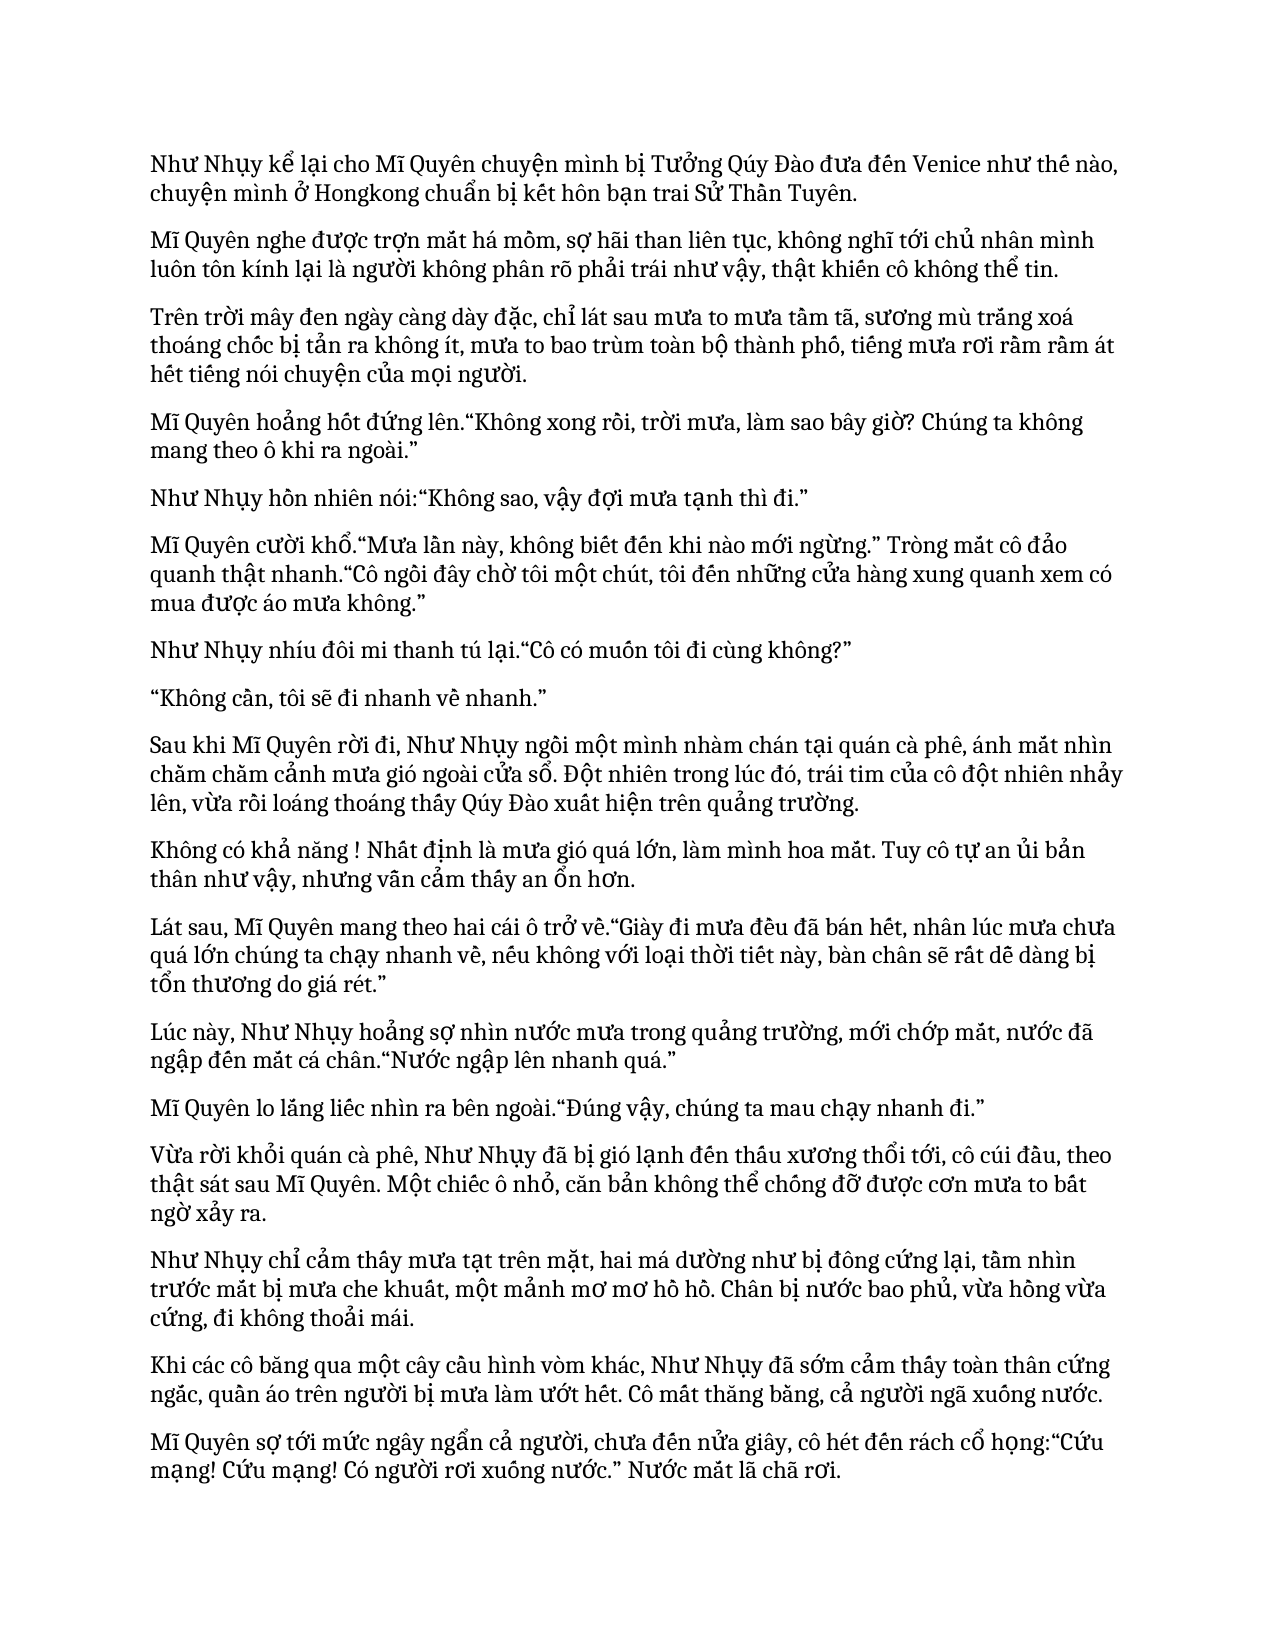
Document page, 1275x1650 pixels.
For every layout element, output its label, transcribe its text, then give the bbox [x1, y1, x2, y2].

text Như Nhụy chỉ cảm thấy mưa tạt trên mặt, hai má dường như bị đông cứng lại, tầm nhìn trước mắt bị mưa che khuất, một mảnh mơ mơ hồ hồ. Chân bị nước bao phủ, vừa hồng vừa cứng, đi không thoải mái. [150, 1246, 1125, 1332]
text Như Nhụy hồn nhiên nói:“Không sao, vậy đợi mưa tạnh thì đi.” [150, 484, 1125, 512]
text Không có khả năng ! Nhất định là mưa gió quá lớn, làm mình hoa mắt. Tuy cô tự an ủi bản thân như vậy, nhưng vẫn cảm thấy an ổn hơn. [150, 836, 1125, 894]
text Mĩ Quyên sợ tới mức ngây ngẩn cả người, chưa đến nửa giây, cô hét đến rách cổ họng:“Cứu mạng! Cứu mạng! Có người rơi xuống nước.” Nước mắt lã chã rơi. [150, 1427, 1125, 1485]
text Mĩ Quyên nghe được trợn mắt há mồm, sợ hãi than liên tục, không nghĩ tới chủ nhân mình luôn tôn kính lại là người không phân rõ phải trái như vậy, thật khiến cô không thể tin. [150, 226, 1125, 284]
text Khi các cô băng qua một cây cầu hình vòm khác, Như Nhụy đã sớm cảm thấy toàn thân cứng ngắc, quần áo trên người bị mưa làm ướt hết. Cô mất thăng bằng, cả người ngã xuống nước. [150, 1351, 1125, 1409]
text Lúc này, Như Nhụy hoảng sợ nhìn nước mưa trong quảng trường, mới chớp mắt, nước đã ngập đến mắt cá chân.“Nước ngập lên nhanh quá.” [150, 1017, 1125, 1075]
text Lát sau, Mĩ Quyên mang theo hai cái ô trở về.“Giày đi mưa đều đã bán hết, nhân lúc mưa chưa quá lớn chúng ta chạy nhanh về, nếu không với loại thời tiết này, bàn chân sẽ rất dễ dàng bị tổn thương do giá rét.” [150, 912, 1125, 999]
text Vừa rời khỏi quán cà phê, Như Nhụy đã bị gió lạnh đến thấu xương thổi tới, cô cúi đầu, theo thật sát sau Mĩ Quyên. Một chiếc ô nhỏ, căn bản không thể chống đỡ được cơn mưa to bất ngờ xảy ra. [150, 1141, 1125, 1227]
text Như Nhụy nhíu đôi mi thanh tú lại.“Cô có muốn tôi đi cùng không?” [150, 636, 1125, 665]
text Mĩ Quyên lo lắng liếc nhìn ra bên ngoài.“Đúng vậy, chúng ta mau chạy nhanh đi.” [150, 1094, 1125, 1122]
text Như Nhụy kể lại cho Mĩ Quyên chuyện mình bị Tưởng Qúy Đào đưa đến Venice như thế nào, chuyện mình ở Hongkong chuẩn bị kết hôn bạn trai Sử Thần Tuyên. [150, 150, 1125, 207]
text Mĩ Quyên hoảng hốt đứng lên.“Không xong rồi, trời mưa, làm sao bây giờ? Chúng ta không mang theo ô khi ra ngoài.” [150, 407, 1125, 465]
text Mĩ Quyên cười khổ.“Mưa lần này, không biết đến khi nào mới ngừng.” Tròng mắt cô đảo quanh thật nhanh.“Cô ngồi đây chờ tôi một chút, tôi đến những cửa hàng xung quanh xem có mua được áo mưa không.” [150, 531, 1125, 617]
text Trên trời mây đen ngày càng dày đặc, chỉ lát sau mưa to mưa tầm tã, sương mù trắng xoá thoáng chốc bị tản ra không ít, mưa to bao trùm toàn bộ thành phố, tiếng mưa rơi rầm rầm át hết tiếng nói chuyện của mọi người. [150, 302, 1125, 389]
text “Không cần, tôi sẽ đi nhanh về nhanh.” [150, 684, 1125, 712]
text Sau khi Mĩ Quyên rời đi, Như Nhụy ngồi một mình nhàm chán tại quán cà phê, ánh mắt nhìn chằm chằm cảnh mưa gió ngoài cửa sổ. Đột nhiên trong lúc đó, trái tim của cô đột nhiên nhảy lên, vừa rồi loáng thoáng thấy Qúy Đào xuất hiện trên quảng trường. [150, 731, 1125, 817]
